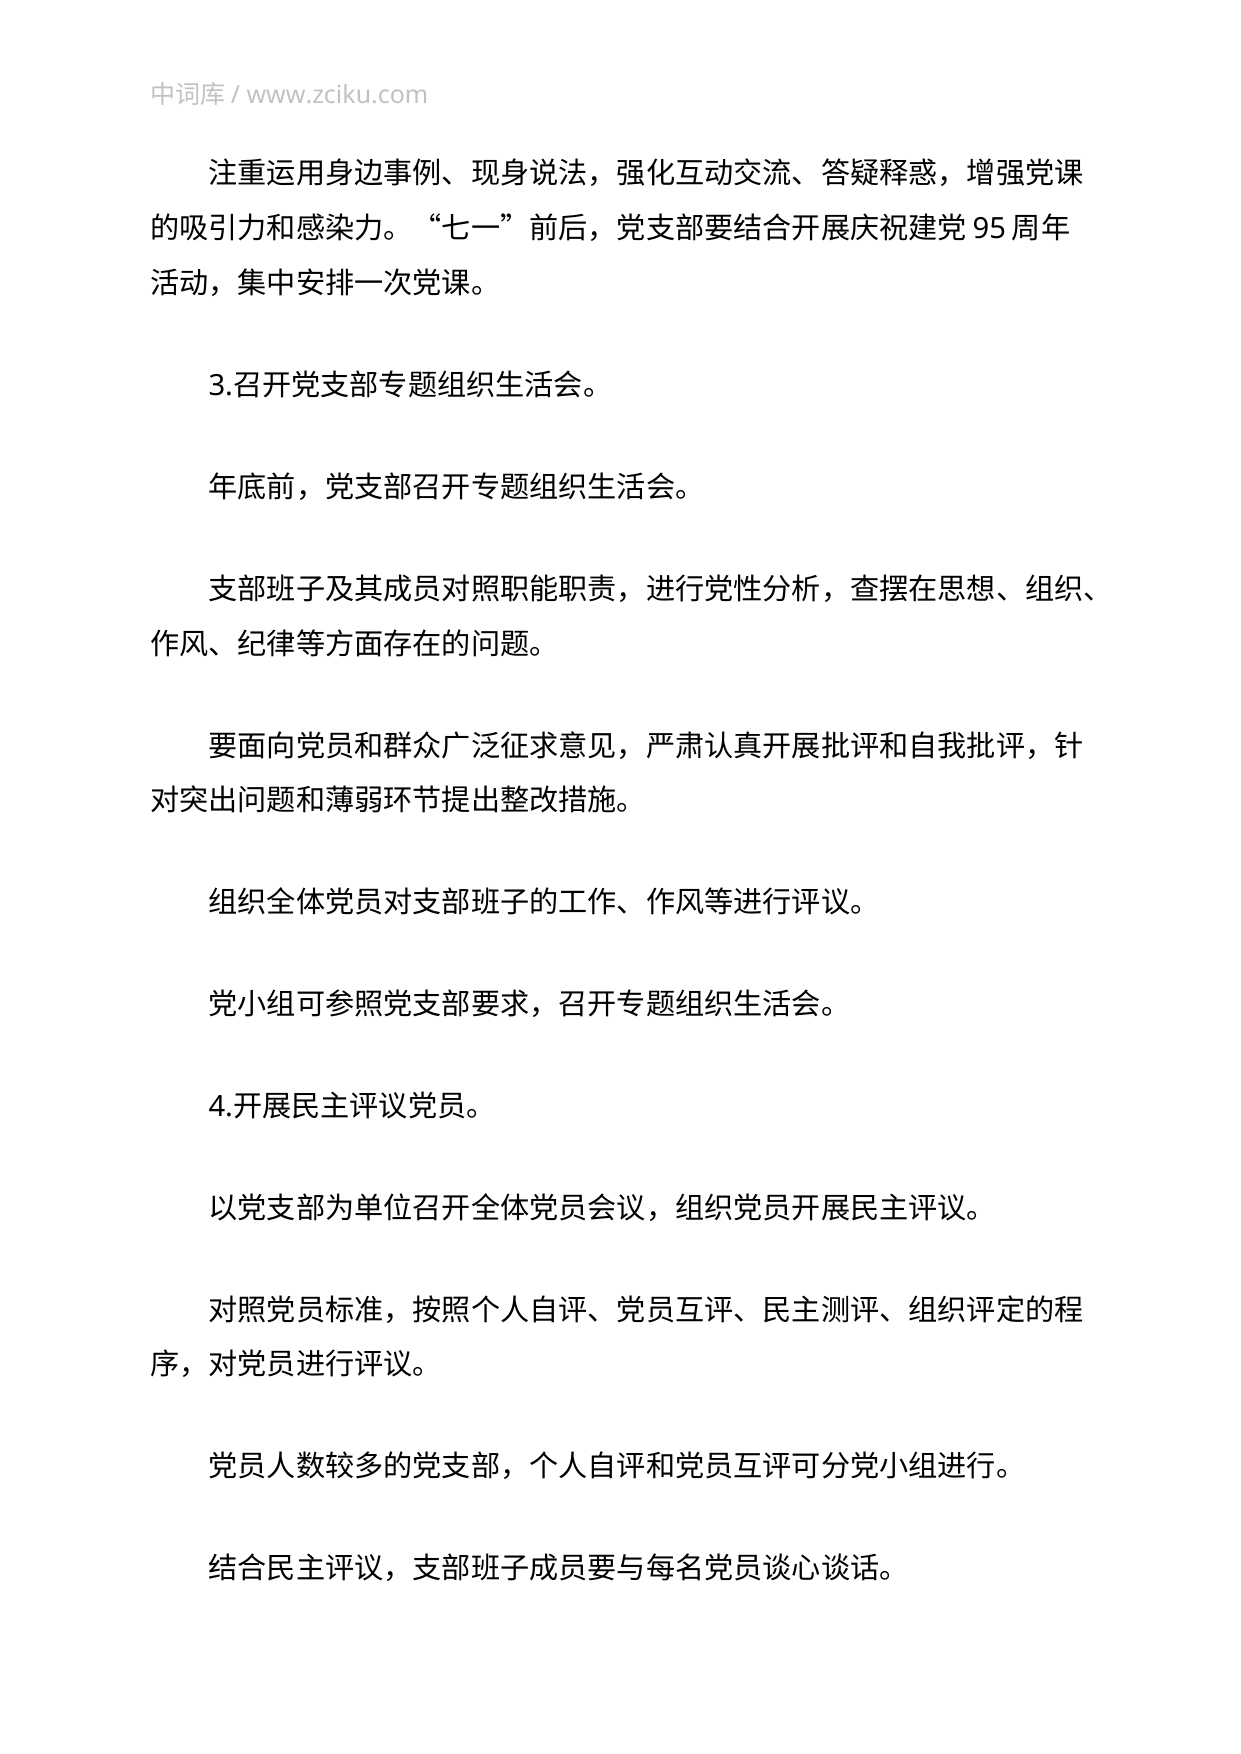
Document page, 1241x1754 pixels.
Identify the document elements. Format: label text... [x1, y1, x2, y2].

text 注重运用身边事例、现身说法，强化互动交流、答疑释惑，增强党课的吸引力和感染力。“七一”前后，党支部要结合开展庆祝建党95周年活动，集中安排一次党课。 [150, 150, 1090, 302]
text 党员人数较多的党支部，个人自评和党员互评可分党小组进行。 [150, 1443, 1090, 1485]
text 年底前，党支部召开专题组织生活会。 [150, 464, 1090, 506]
text 4.开展民主评议党员。 [150, 1082, 1090, 1125]
text 党小组可参照党支部要求，召开专题组织生活会。 [150, 981, 1090, 1023]
text 3.召开党支部专题组织生活会。 [150, 362, 1090, 404]
text 要面向党员和群众广泛征求意见，严肃认真开展批评和自我批评，针对突出问题和薄弱环节提出整改措施。 [150, 722, 1090, 819]
text 结合民主评议，支部班子成员要与每名党员谈心谈话。 [150, 1544, 1090, 1587]
text 对照党员标准，按照个人自评、党员互评、民主测评、组织评定的程序，对党员进行评议。 [150, 1286, 1090, 1383]
text 以党支部为单位召开全体党员会议，组织党员开展民主评议。 [150, 1184, 1090, 1227]
text 组织全体党员对支部班子的工作、作风等进行评议。 [150, 879, 1090, 921]
text 支部班子及其成员对照职能职责，进行党性分析，查摆在思想、组织、作风、纪律等方面存在的问题。 [150, 565, 1090, 663]
